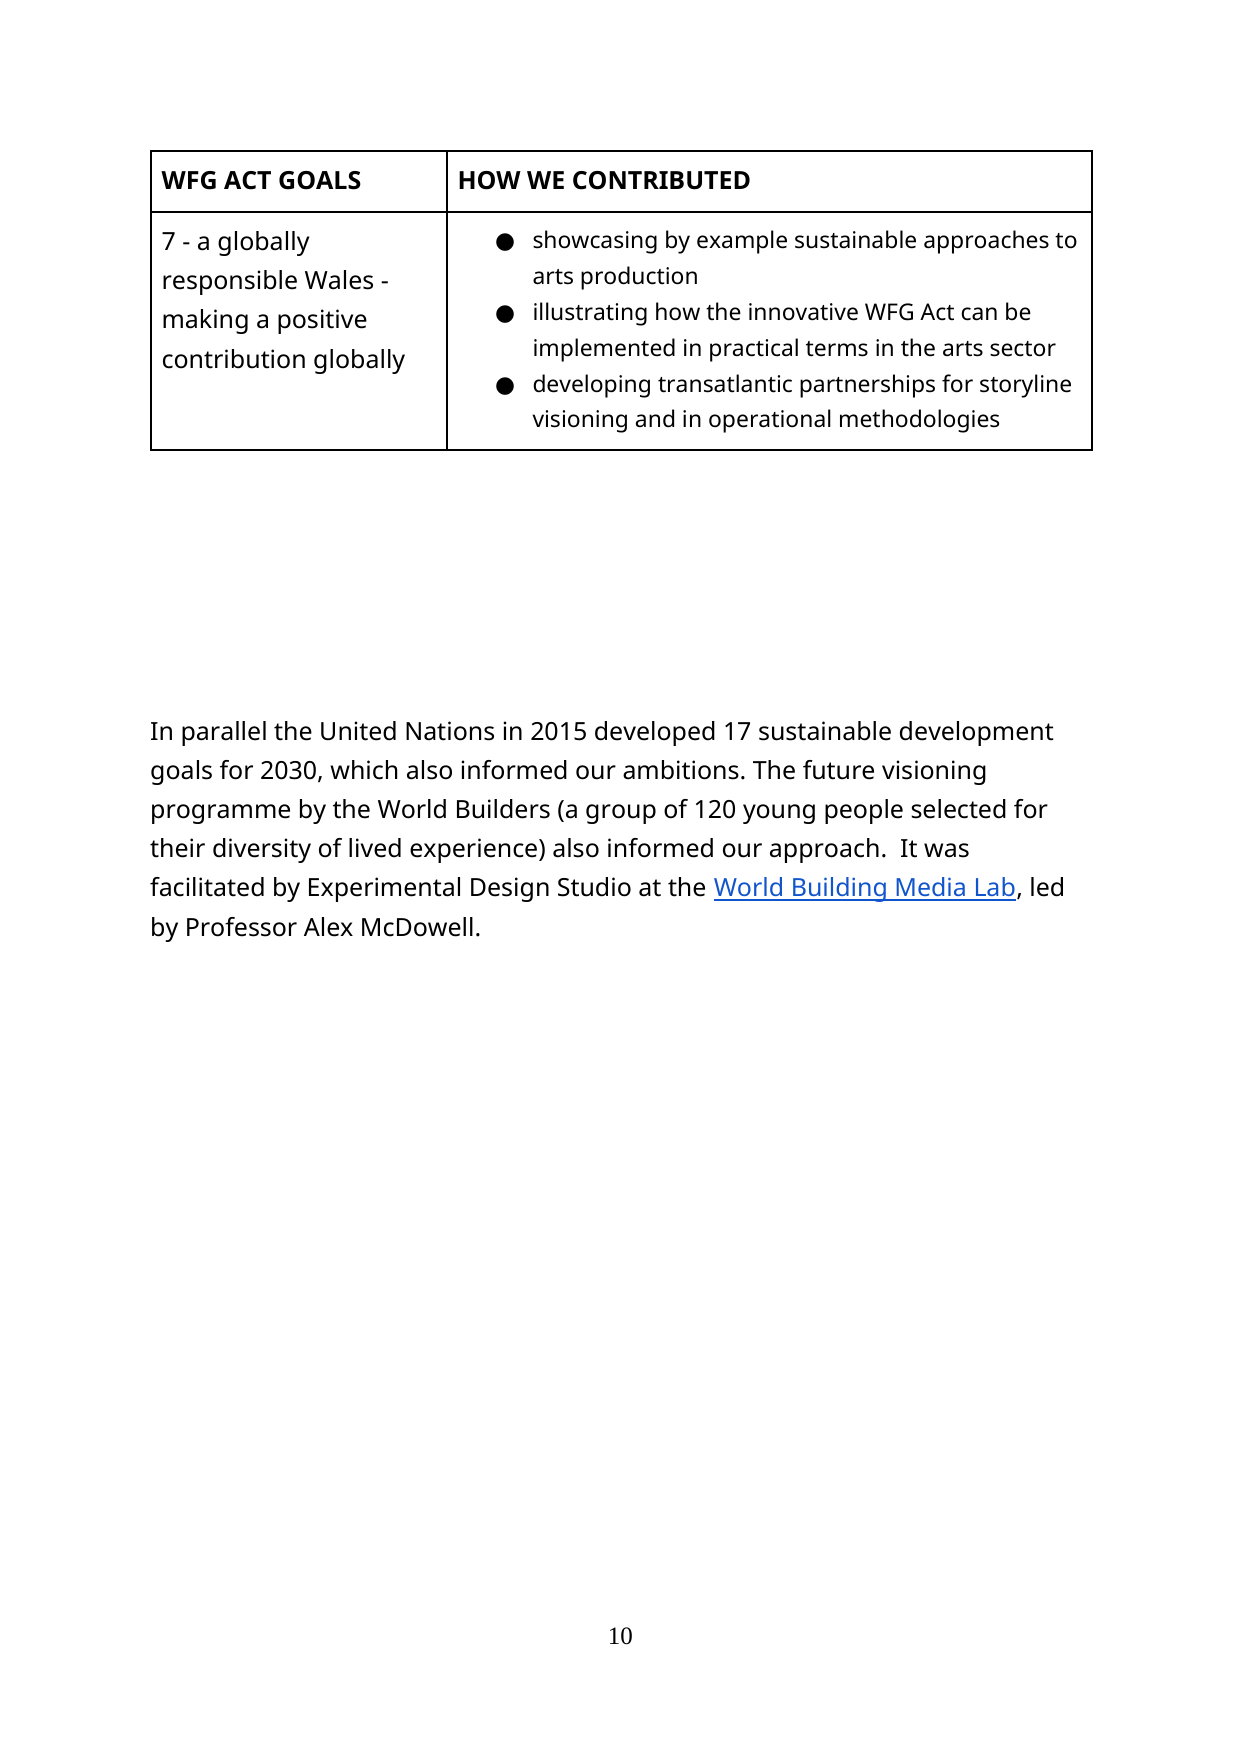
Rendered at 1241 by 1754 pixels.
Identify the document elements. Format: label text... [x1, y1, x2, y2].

table_header WFG ACT GOALS [152, 152, 446, 211]
table_cell showcasing by example sustainable approaches to arts production illustrating how the innovative WFG Act can be implemented in practical terms in the arts sector developing transatlantic partnerships for storyline visioning and in operational methodologies [448, 213, 1091, 449]
table_header HOW WE CONTRIBUTED [448, 152, 1091, 211]
table_cell 7 - a globally responsible Wales - making a positive contribution globally [152, 213, 446, 449]
text In parallel the United Nations in 2015 developed 17 sustainable development goals for 2030, which also informed our ambitions. The future visioning programme by the World Builders (a group of 120 young people selected for their diversity of lived experience) also informed our approach. It was facilitated by Experimental Design Studio at the World Building Media Lab, led by Professor Alex McDowell. [150, 713, 1090, 943]
